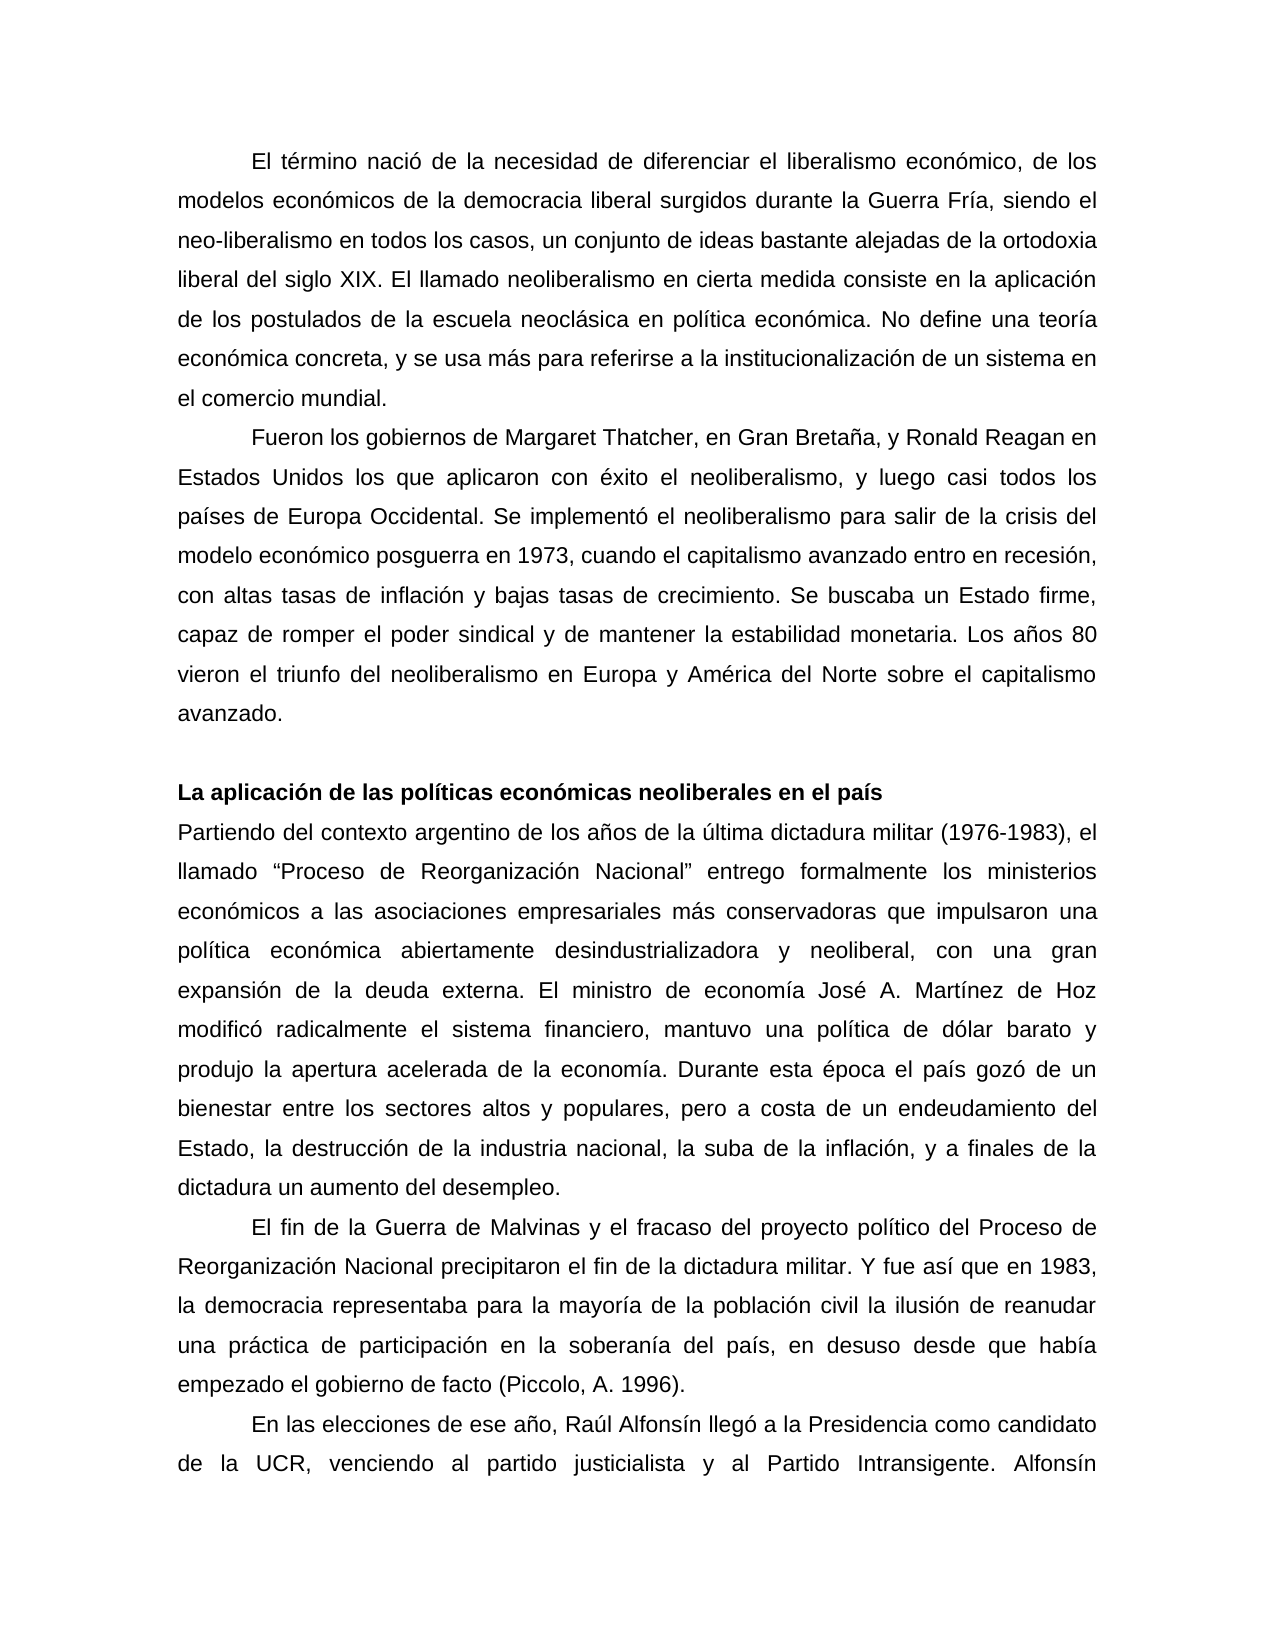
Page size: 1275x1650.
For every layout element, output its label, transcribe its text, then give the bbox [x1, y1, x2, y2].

text El término nació de la necesidad de diferenciar el liberalismo económico, de los modelos económicos de la democracia liberal surgidos durante la Guerra Fría, siendo el neo-liberalismo en todos los casos, un conjunto de ideas bastante alejadas de la ortodoxia liberal del siglo XIX. El llamado neoliberalismo en cierta medida consiste en la aplicación de los postulados de la escuela neoclásica en política económica. No define una teoría económica concreta, y se usa más para referirse a la institucionalización de un sistema en el comercio mundial. [177, 148, 1098, 411]
text Partiendo del contexto argentino de los años de la última dictadura militar (1976-1983), el llamado “Proceso de Reorganización Nacional” entrego formalmente los ministerios económicos a las asociaciones empresariales más conservadoras que impulsaron una política económica abiertamente desindustrializadora y neoliberal, con una gran expansión de la deuda externa. El ministro de economía José A. Martínez de Hoz modificó radicalmente el sistema financiero, mantuvo una política de dólar barato y produjo la apertura acelerada de la economía. Durante esta época el país gozó de un bienestar entre los sectores altos y populares, pero a costa de un endeudamiento del Estado, la destrucción de la industria nacional, la suba de la inflación, y a finales de la dictadura un aumento del desempleo. [177, 819, 1098, 1200]
text La aplicación de las políticas económicas neoliberales en el país [177, 779, 1098, 806]
text Fueron los gobiernos de Margaret Thatcher, en Gran Bretaña, y Ronald Reagan en Estados Unidos los que aplicaron con éxito el neoliberalismo, y luego casi todos los países de Europa Occidental. Se implementó el neoliberalismo para salir de la crisis del modelo económico posguerra en 1973, cuando el capitalismo avanzado entro en recesión, con altas tasas de inflación y bajas tasas de crecimiento. Se buscaba un Estado firme, capaz de romper el poder sindical y de mantener la estabilidad monetaria. Los años 80 vieron el triunfo del neoliberalismo en Europa y América del Norte sobre el capitalismo avanzado. [177, 424, 1098, 727]
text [177, 1411, 1098, 1477]
text El fin de la Guerra de Malvinas y el fracaso del proyecto político del Proceso de Reorganización Nacional precipitaron el fin de la dictadura militar. Y fue así que en 1983, la democracia representaba para la mayoría de la población civil la ilusión de reanudar una práctica de participación en la soberanía del país, en desuso desde que había empezado el gobierno de facto (Piccolo, A. 1996). [177, 1213, 1098, 1398]
